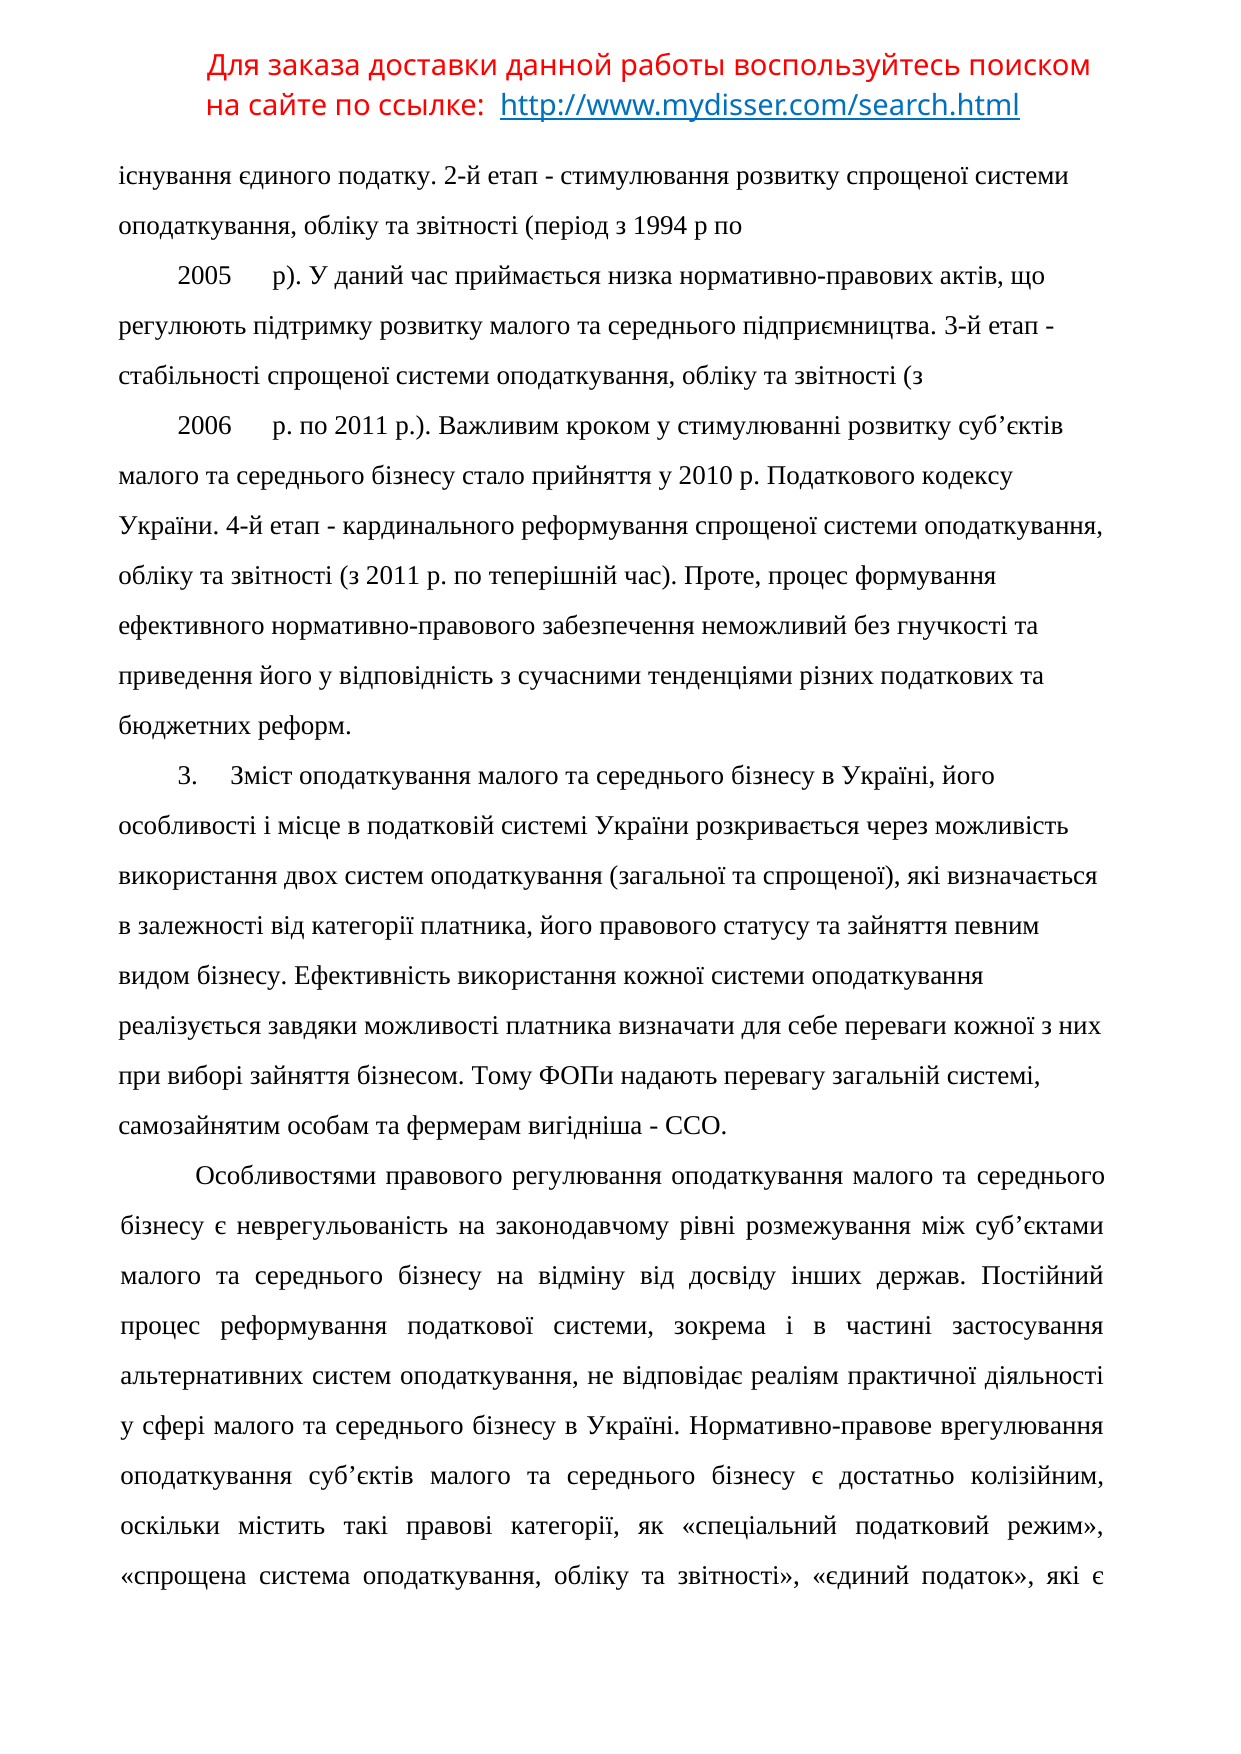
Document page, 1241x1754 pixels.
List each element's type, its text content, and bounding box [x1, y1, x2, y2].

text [120, 1144, 1105, 1594]
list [118, 144, 1105, 244]
list р). У даний час приймається низка нормативно-правових актів, що регулюють підтримку розвитку малого та середнього підприємництва. 3-й етап - стабільності спрощеної системи оподаткування, обліку та звітності (з [118, 244, 1105, 394]
list р. по 2011 р.). Важливим кроком у стимулюванні розвитку суб’єктів малого та середнього бізнесу стало прийняття у 2010 р. Податкового кодексу України. 4-й етап - кардинального реформування спрощеної системи оподаткування, обліку та звітності (з 2011 р. по теперішній час). Проте, процес формування ефективного нормативно-правового забезпечення неможливий без гнучкості та приведення його у відповідність з сучасними тенденціями різних податкових та бюджетних реформ. [118, 394, 1105, 744]
list Зміст оподаткування малого та середнього бізнесу в Україні, його особливості і місце в податковій системі України розкривається через можливість використання двох систем оподаткування (загальної та спрощеної), які визначається в залежності від категорії платника, його правового статусу та зайняття певним видом бізнесу. Ефективність використання кожної системи оподаткування реалізується завдяки можливості платника визначати для себе переваги кожної з них при виборі зайняття бізнесом. Тому ФОПи надають перевагу загальній системі, самозайнятим особам та фермерам вигідніша - ССО. [118, 744, 1105, 1144]
